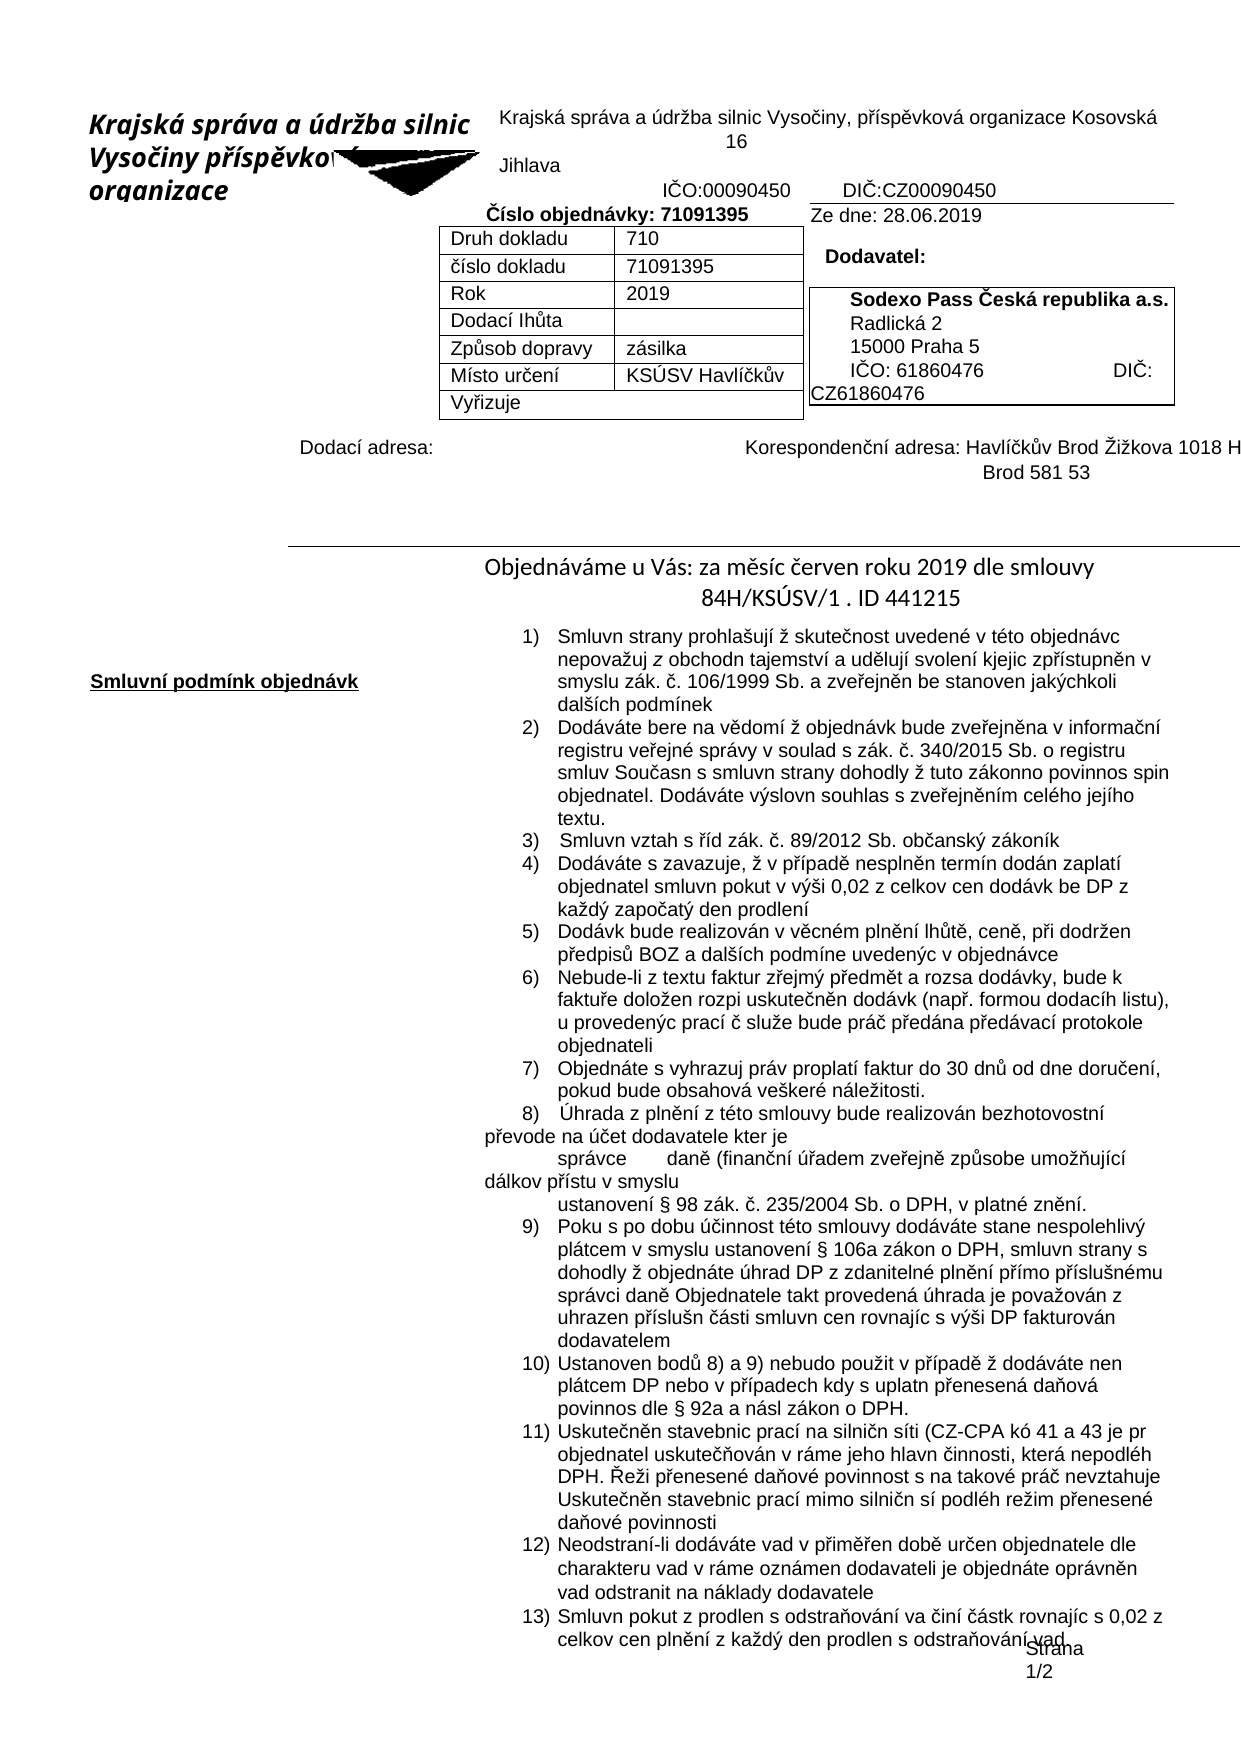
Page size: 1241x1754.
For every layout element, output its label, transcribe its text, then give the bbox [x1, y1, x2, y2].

list Smluvn vztah s říd zák. č. 89/2012 Sb. občanský zákoník [484, 829, 1174, 852]
table_cell [615, 309, 803, 335]
table_cell Vyřizuje [440, 391, 803, 419]
list Nebude-li z textu faktur zřejmý předmět a rozsa dodávky, bude k faktuře doložen rozpi uskutečněn dodávk (např. formou dodacíh listu), u provedenýc prací č služe bude práč předána předávací protokole objednateli [522, 966, 1174, 1056]
text IČO:00090450 DIČ:CZ00090450 [484, 178, 1174, 201]
text Krajská správa a údržba silnic Vysočiny, příspěvková organizace Kosovská 16 [499, 106, 1174, 153]
list Smluvn strany prohlašují ž skutečnost uvedené v této objednávc nepovažuj z obchodn tajemství a udělují svolení kjejic zpřístupněn v smyslu zák. č. 106/1999 Sb. a zveřejněn be stanoven jakýchkoli dalších podmínek [522, 625, 1174, 716]
table_cell KSÚSV Havlíčkův Brod [615, 364, 803, 390]
list Dodáváte s zavazuje, ž v případě nesplněn termín dodán zaplatí objednatel smluvn pokut v výši 0,02 z celkov cen dodávk be DP z každý započatý den prodlení [522, 852, 1174, 920]
table_cell Způsob dopravy [440, 336, 614, 363]
text ustanovení § 98 zák. č. 235/2004 Sb. o DPH, v platné znění. [484, 1193, 1174, 1215]
table_cell 2019 [615, 282, 803, 308]
list Smluvn pokut z prodlen s odstraňování va činí částk rovnajíc s 0,02 z celkov cen plnění z každý den prodlen s odstraňování vad. [522, 1604, 1174, 1651]
text správce daně (finanční úřadem zveřejně způsobe umožňující dálkov přístu v smyslu [484, 1147, 1174, 1193]
list Dodávk bude realizován v věcném plnění lhůtě, ceně, při dodržen předpisů BOZ a dalších podmíne uvedenýc v objednávce [522, 920, 1174, 966]
list Objednáte s vyhrazuj práv proplatí faktur do 30 dnů od dne doručení, pokud bude obsahová veškeré náležitosti. [522, 1056, 1174, 1102]
list Poku s po dobu účinnost této smlouvy dodáváte stane nespolehlivý plátcem v smyslu ustanovení § 106a zákon o DPH, smluvn strany s dohodly ž objednáte úhrad DP z zdanitelné plnění přímo příslušnému správci daně Objednatele takt provedená úhrada je považován z uhrazen příslušn části smluvn cen rovnajíc s výši DP fakturován dodavatelem [522, 1215, 1174, 1352]
table_cell Rok [440, 282, 614, 308]
picture [333, 150, 480, 196]
table_cell Místo určení [440, 364, 614, 390]
text IČO: 61860476 DIČ: CZ61860476 [810, 358, 1174, 404]
table_header Druh dokladu [440, 227, 614, 254]
table_cell 71091395 [615, 255, 803, 281]
text Jihlava [484, 154, 1174, 177]
table_cell zásilka [615, 336, 803, 363]
list Dodáváte bere na vědomí ž objednávk bude zveřejněna v informační registru veřejné správy v soulad s zák. č. 340/2015 Sb. o registru smluv Současn s smluvn strany dohodly ž tuto zákonno povinnos spin objednatel. Dodáváte výslovn souhlas s zveřejněním celého jejího textu. [522, 716, 1174, 829]
list Úhrada z plnění z této smlouvy bude realizován bezhotovostní převode na účet dodavatele kter je [484, 1102, 1174, 1147]
text Ze dne: 28.06.2019 [810, 204, 1174, 227]
text Číslo objednávky: 71091395 [486, 203, 798, 226]
text Dodavatel: [810, 245, 1174, 268]
text Objednáváme u Vás: za měsíc červen roku 2019 dle smlouvy 84H/KSÚSV/1 . ID 441215 [484, 551, 1174, 612]
table_cell Dodací Ihůta [440, 309, 614, 335]
list Neodstraní-li dodáváte vad v přiměřen době určen objednatele dle charakteru vad v ráme oznámen dodavateli je objednáte oprávněn vad odstranit na náklady dodavatele [522, 1533, 1174, 1603]
text 15000 Praha 5 [810, 334, 1174, 358]
text Sodexo Pass Česká republika a.s. [810, 288, 1174, 311]
text Radlická 2 [810, 311, 1174, 334]
list Ustanoven bodů 8) a 9) nebudo použit v případě ž dodáváte nen plátcem DP nebo v případech kdy s uplatn přenesená daňová povinnos dle § 92a a násl zákon o DPH. [522, 1352, 1174, 1420]
table_header 710 [615, 227, 803, 254]
table_cell číslo dokladu [440, 255, 614, 281]
table_header Dodací adresa: [288, 436, 669, 546]
table_header Korespondenční adresa: Havlíčkův Brod Žižkova 1018 Havlíčkův Brod 581 53 [669, 436, 1240, 546]
list Uskutečněn stavebnic prací na silničn síti (CZ-CPA kó 41 a 43 je pr objednatel uskutečňován v ráme jeho hlavn činnosti, která nepodléh DPH. Řeži přenesené daňové povinnost s na takové práč nevztahuje Uskutečněn stavebnic prací mimo silničn sí podléh režim přenesené daňové povinnosti [522, 1420, 1174, 1533]
